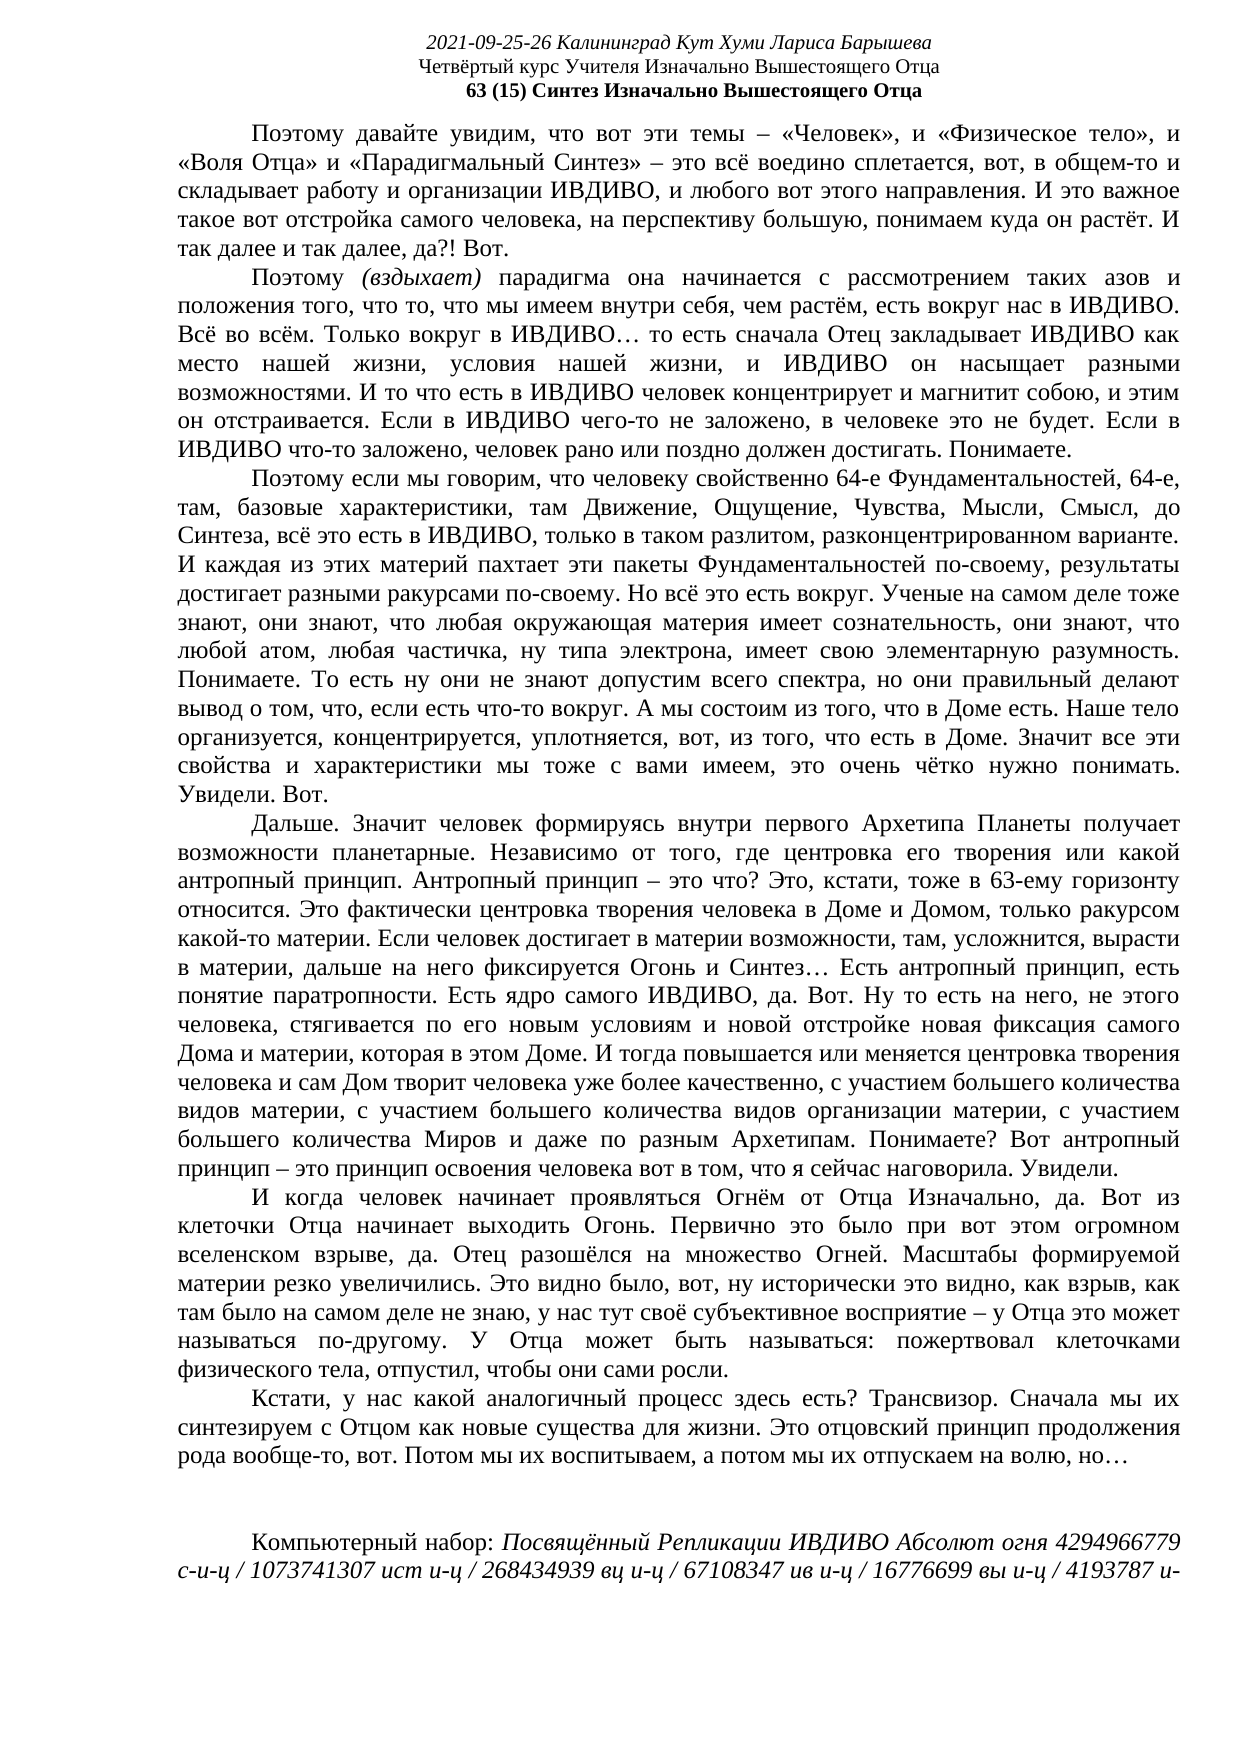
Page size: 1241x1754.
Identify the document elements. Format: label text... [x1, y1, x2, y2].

text Кстати, у нас какой аналогичный процесс здесь есть? Трансвизор. Сначала мы их синтезируем с Отцом как новые существа для жизни. Это отцовский принцип продолжения рода вообще-то, вот. Потом мы их воспитываем, а потом мы их отпускаем на волю, но… [177, 1383, 1181, 1469]
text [177, 1527, 1181, 1584]
text Поэтому давайте увидим, что вот эти темы – «Человек», и «Физическое тело», и «Воля Отца» и «Парадигмальный Синтез» – это всё воедино сплетается, вот, в общем-то и складывает работу и организации ИВДИВО, и любого вот этого направления. И это важное такое вот отстройка самого человека, на перспективу большую, понимаем куда он растёт. И так далее и так далее, да?! Вот. [177, 118, 1181, 262]
text Поэтому (вздыхает) парадигма она начинается с рассмотрением таких азов и положения того, что то, что мы имеем внутри себя, чем растём, есть вокруг нас в ИВДИВО. Всё во всём. Только вокруг в ИВДИВО… то есть сначала Отец закладывает ИВДИВО как место нашей жизни, условия нашей жизни, и ИВДИВО он насыщает разными возможностями. И то что есть в ИВДИВО человек концентрирует и магнитит собою, и этим он отстраивается. Если в ИВДИВО чего-то не заложено, в человеке это не будет. Если в ИВДИВО что-то заложено, человек рано или поздно должен достигать. Понимаете. [177, 262, 1181, 463]
text Дальше. Значит человек формируясь внутри первого Архетипа Планеты получает возможности планетарные. Независимо от того, где центровка его творения или какой антропный принцип. Антропный принцип – это что? Это, кстати, тоже в 63-ему горизонту относится. Это фактически центровка творения человека в Доме и Домом, только ракурсом какой-то материи. Если человек достигает в материи возможности, там, усложнится, вырасти в материи, дальше на него фиксируется Огонь и Синтез… Есть антропный принцип, есть понятие паратропности. Есть ядро самого ИВДИВО, да. Вот. Ну то есть на него, не этого человека, стягивается по его новым условиям и новой отстройке новая фиксация самого Дома и материи, которая в этом Доме. И тогда повышается или меняется центровка творения человека и сам Дом творит человека уже более качественно, с участием большего количества видов материи, с участием большего количества видов организации материи, с участием большего количества Миров и даже по разным Архетипам. Понимаете? Вот антропный принцип – это принцип освоения человека вот в том, что я сейчас наговорила. Увидели. [177, 808, 1181, 1182]
text Поэтому если мы говорим, что человеку свойственно 64-е Фундаментальностей, 64-е, там, базовые характеристики, там Движение, Ощущение, Чувства, Мысли, Смысл, до Синтеза, всё это есть в ИВДИВО, только в таком разлитом, разконцентрированном варианте. И каждая из этих материй пахтает эти пакеты Фундаментальностей по-своему, результаты достигает разными ракурсами по-своему. Но всё это есть вокруг. Ученые на самом деле тоже знают, они знают, что любая окружающая материя имеет сознательность, они знают, что любой атом, любая частичка, ну типа электрона, имеет свою элементарную разумность. Понимаете. То есть ну они не знают допустим всего спектра, но они правильный делают вывод о том, что, если есть что-то вокруг. А мы состоим из того, что в Доме есть. Наше тело организуется, концентрируется, уплотняется, вот, из того, что есть в Доме. Значит все эти свойства и характеристики мы тоже с вами имеем, это очень чётко нужно понимать. Увидели. Вот. [177, 463, 1181, 808]
text И когда человек начинает проявляться Огнём от Отца Изначально, да. Вот из клеточки Отца начинает выходить Огонь. Первично это было при вот этом огромном вселенском взрыве, да. Отец разошёлся на множество Огней. Масштабы формируемой материи резко увеличились. Это видно было, вот, ну исторически это видно, как взрыв, как там было на самом деле не знаю, у нас тут своё субъективное восприятие – у Отца это может называться по-другому. У Отца может быть называться: пожертвовал клеточками физического тела, отпустил, чтобы они сами росли. [177, 1182, 1181, 1383]
